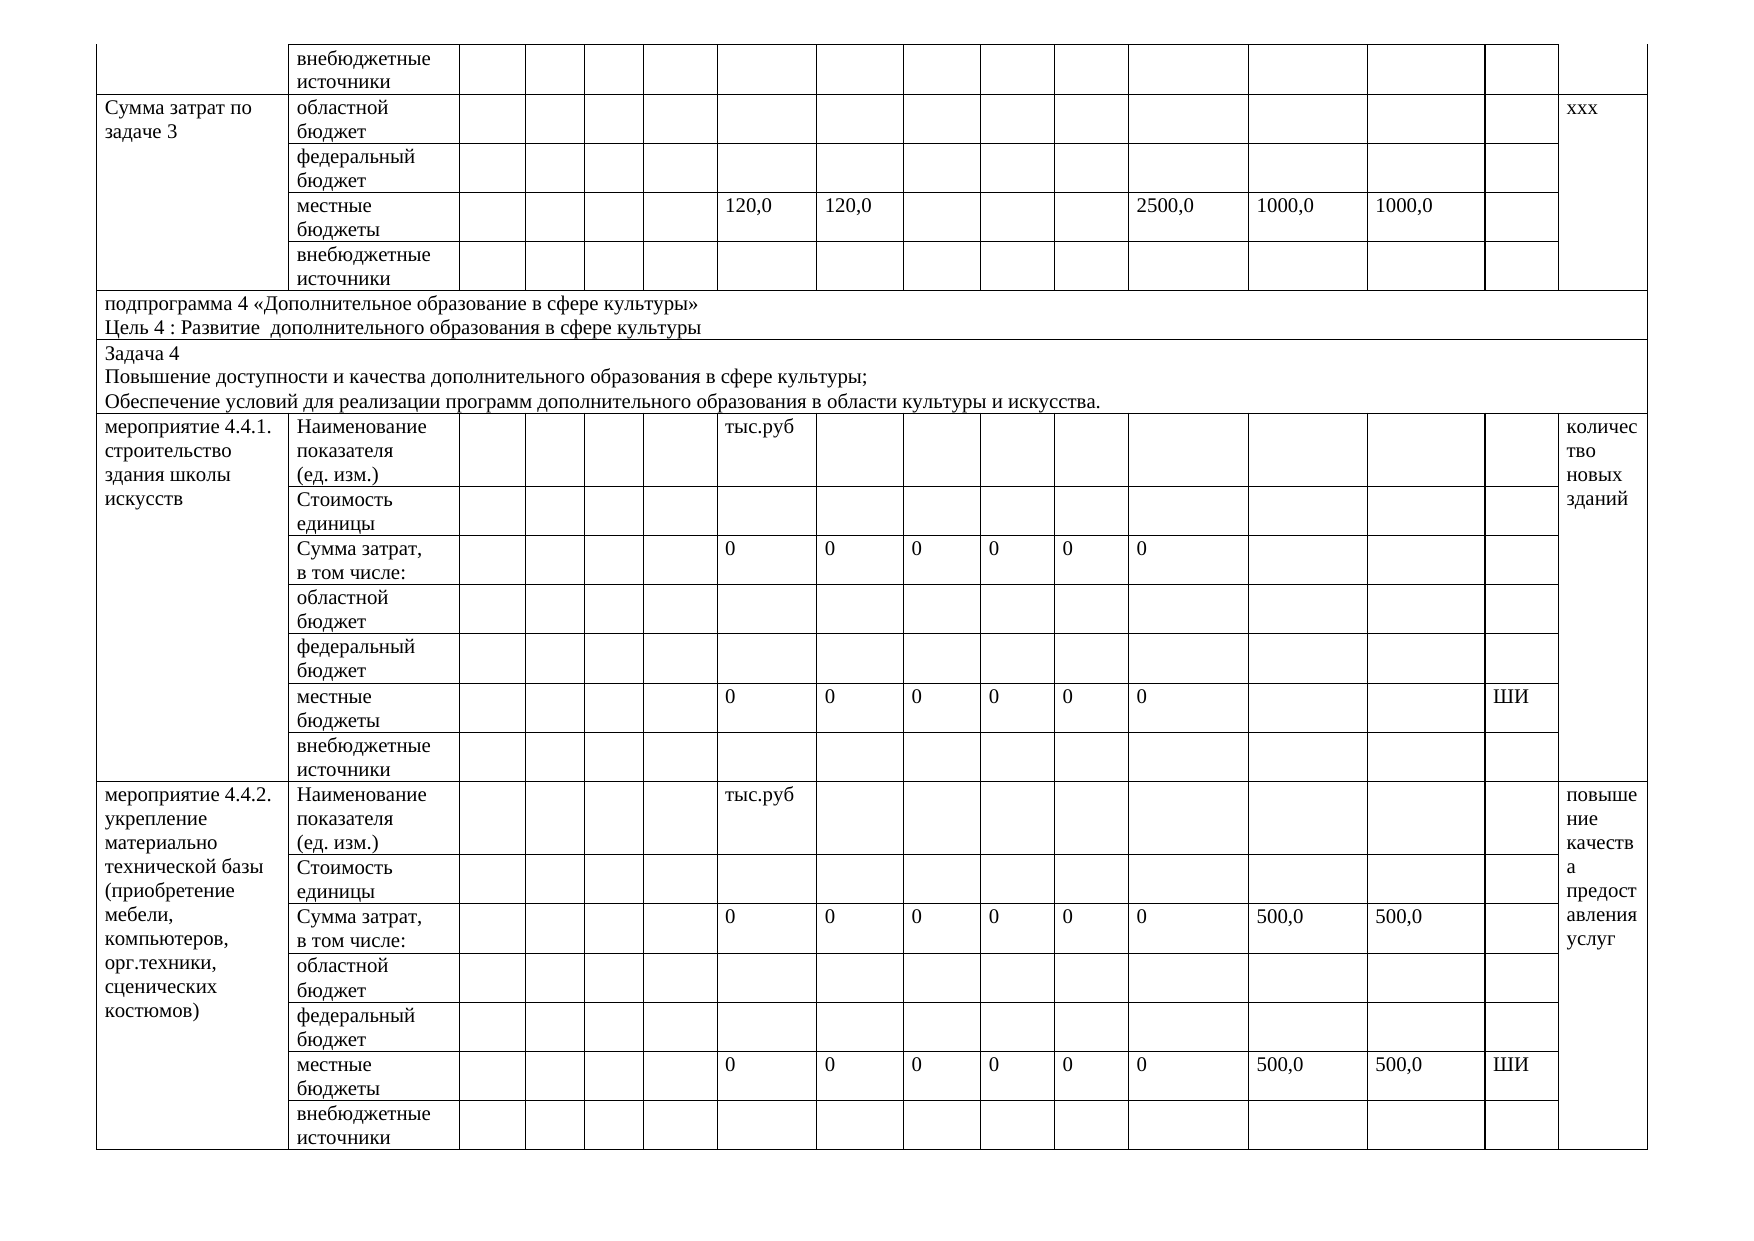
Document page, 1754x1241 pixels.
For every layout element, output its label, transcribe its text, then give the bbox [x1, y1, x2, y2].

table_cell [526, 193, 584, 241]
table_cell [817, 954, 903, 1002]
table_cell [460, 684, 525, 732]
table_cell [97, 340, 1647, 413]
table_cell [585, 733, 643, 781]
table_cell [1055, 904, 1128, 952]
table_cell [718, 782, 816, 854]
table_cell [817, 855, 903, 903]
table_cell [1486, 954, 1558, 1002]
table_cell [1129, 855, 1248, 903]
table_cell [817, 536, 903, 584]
table_cell [981, 144, 1054, 192]
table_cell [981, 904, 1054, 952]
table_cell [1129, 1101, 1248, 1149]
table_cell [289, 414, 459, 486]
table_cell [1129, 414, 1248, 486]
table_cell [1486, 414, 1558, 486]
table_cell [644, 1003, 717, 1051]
table_cell [1486, 144, 1558, 192]
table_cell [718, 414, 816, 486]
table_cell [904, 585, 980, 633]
table_cell [1055, 45, 1128, 93]
table_cell федеральный бюджет [289, 144, 459, 192]
table_cell [1486, 95, 1558, 143]
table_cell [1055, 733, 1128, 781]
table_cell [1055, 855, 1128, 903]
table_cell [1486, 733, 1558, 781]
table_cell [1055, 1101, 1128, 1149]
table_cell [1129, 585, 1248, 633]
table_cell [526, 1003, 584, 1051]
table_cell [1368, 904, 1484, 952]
table_cell [460, 144, 525, 192]
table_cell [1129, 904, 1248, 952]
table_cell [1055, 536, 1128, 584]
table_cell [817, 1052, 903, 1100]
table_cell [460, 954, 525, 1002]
table_cell [1055, 144, 1128, 192]
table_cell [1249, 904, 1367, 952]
table_cell [1055, 95, 1128, 143]
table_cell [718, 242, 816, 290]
table_cell [1368, 95, 1484, 143]
table_cell [644, 144, 717, 192]
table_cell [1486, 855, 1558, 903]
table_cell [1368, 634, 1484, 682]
table_cell [1249, 45, 1367, 93]
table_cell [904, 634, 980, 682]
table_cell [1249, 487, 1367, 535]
table_cell [904, 144, 980, 192]
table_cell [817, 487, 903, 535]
table_cell [817, 144, 903, 192]
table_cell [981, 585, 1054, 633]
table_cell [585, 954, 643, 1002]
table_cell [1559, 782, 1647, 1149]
table_cell [1486, 45, 1558, 93]
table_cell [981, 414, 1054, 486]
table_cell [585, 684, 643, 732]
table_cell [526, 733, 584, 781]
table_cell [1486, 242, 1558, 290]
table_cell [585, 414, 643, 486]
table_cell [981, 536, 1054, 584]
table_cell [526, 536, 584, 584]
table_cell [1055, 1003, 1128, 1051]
table_cell областной бюджет [289, 95, 459, 143]
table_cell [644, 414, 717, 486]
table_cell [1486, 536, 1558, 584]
table_cell [718, 95, 816, 143]
table_cell [718, 45, 816, 93]
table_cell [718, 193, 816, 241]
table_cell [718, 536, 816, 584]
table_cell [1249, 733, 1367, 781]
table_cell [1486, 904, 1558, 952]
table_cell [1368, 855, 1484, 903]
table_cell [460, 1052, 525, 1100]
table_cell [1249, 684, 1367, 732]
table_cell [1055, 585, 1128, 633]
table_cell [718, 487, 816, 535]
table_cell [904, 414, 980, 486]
table_cell [460, 95, 525, 143]
table_cell [1249, 95, 1367, 143]
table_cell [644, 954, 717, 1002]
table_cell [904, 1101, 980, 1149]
table_cell [904, 45, 980, 93]
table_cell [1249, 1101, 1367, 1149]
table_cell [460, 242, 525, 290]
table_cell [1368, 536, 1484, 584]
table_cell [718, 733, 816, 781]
table_cell [718, 144, 816, 192]
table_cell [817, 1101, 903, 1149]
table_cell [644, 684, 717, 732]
table_cell местные бюджеты [289, 193, 459, 241]
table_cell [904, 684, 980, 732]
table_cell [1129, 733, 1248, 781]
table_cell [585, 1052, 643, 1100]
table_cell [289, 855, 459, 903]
table_cell [981, 45, 1054, 93]
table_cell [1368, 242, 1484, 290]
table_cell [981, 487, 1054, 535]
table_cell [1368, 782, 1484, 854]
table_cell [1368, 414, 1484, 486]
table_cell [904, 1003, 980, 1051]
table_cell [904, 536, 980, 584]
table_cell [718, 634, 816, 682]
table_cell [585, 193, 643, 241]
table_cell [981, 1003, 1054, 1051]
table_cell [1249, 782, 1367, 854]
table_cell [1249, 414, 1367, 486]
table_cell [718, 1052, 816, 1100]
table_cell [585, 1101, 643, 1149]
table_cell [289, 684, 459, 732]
table_cell [526, 144, 584, 192]
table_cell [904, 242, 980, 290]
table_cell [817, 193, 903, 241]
table_cell [526, 95, 584, 143]
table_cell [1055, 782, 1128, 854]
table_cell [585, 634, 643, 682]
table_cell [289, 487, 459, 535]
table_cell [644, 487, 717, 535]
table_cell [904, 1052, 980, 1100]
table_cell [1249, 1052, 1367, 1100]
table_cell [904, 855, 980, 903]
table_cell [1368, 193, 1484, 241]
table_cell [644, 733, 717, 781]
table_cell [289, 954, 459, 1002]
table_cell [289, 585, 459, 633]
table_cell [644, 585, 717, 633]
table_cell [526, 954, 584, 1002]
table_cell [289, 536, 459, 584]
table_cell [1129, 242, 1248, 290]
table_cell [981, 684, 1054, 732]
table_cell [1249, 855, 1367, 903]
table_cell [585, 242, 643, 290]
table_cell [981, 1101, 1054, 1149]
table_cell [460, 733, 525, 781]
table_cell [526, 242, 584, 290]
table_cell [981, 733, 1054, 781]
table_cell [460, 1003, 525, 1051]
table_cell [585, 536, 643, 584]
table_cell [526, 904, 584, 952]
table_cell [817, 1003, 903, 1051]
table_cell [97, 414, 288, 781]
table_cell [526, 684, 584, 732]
table_cell [644, 95, 717, 143]
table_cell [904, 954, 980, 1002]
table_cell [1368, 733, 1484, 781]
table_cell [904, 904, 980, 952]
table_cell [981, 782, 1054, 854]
table_cell [1249, 144, 1367, 192]
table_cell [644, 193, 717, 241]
table_cell Сумма затрат по задаче 3 [97, 95, 288, 290]
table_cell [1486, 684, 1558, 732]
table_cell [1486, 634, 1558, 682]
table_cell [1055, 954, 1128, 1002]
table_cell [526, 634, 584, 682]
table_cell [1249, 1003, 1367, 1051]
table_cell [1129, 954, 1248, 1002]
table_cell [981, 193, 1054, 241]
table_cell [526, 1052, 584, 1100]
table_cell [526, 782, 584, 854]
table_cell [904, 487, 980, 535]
table_cell [585, 144, 643, 192]
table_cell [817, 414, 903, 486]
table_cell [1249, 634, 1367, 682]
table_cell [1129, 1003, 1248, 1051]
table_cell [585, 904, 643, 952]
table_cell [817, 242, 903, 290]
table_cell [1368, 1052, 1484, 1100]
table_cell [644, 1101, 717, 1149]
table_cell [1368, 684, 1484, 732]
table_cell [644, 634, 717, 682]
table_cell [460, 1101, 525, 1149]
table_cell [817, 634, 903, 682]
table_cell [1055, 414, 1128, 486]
table_cell [1129, 144, 1248, 192]
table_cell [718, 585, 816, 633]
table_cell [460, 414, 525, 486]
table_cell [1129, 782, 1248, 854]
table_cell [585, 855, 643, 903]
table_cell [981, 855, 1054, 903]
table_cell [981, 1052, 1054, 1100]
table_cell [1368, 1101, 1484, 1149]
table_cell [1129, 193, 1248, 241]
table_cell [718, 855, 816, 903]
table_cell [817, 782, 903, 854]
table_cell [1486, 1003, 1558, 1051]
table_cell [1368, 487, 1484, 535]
table_cell [460, 193, 525, 241]
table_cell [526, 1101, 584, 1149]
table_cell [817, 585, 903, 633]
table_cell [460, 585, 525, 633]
table_cell [1368, 144, 1484, 192]
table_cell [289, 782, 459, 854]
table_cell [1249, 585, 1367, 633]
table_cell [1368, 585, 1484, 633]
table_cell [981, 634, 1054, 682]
table_cell [981, 95, 1054, 143]
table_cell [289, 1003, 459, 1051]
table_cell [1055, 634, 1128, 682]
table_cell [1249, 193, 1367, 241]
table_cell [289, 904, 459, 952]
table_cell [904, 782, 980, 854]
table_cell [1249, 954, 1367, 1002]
table_cell [1368, 45, 1484, 93]
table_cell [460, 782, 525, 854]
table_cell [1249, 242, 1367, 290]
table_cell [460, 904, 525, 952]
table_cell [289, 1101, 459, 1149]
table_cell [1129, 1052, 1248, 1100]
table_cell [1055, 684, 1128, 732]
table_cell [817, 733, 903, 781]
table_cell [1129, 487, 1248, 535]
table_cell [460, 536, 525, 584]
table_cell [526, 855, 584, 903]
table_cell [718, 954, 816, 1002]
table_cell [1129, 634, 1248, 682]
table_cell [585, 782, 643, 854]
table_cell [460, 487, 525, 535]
table_cell [817, 45, 903, 93]
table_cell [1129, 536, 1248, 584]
table_cell [1129, 95, 1248, 143]
table_cell [904, 95, 980, 143]
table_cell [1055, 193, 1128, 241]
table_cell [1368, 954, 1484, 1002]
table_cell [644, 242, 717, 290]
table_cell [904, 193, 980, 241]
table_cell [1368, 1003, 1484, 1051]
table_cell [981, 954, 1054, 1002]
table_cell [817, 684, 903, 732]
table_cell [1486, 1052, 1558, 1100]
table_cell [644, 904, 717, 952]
table_cell ххх [1559, 95, 1647, 290]
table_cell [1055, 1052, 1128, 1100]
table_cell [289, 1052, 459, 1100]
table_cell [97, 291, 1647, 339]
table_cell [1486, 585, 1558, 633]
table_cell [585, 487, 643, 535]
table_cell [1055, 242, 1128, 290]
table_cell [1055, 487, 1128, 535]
table_cell [585, 95, 643, 143]
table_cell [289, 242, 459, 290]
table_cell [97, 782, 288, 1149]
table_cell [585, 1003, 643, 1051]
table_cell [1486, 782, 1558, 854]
table_cell [526, 45, 584, 93]
table_cell [1129, 45, 1248, 93]
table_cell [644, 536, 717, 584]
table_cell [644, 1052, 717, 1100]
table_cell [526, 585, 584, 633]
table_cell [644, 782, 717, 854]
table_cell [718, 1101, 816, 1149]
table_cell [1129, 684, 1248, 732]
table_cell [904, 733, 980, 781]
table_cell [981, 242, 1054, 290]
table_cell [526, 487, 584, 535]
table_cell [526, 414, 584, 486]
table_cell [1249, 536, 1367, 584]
table_cell [460, 45, 525, 93]
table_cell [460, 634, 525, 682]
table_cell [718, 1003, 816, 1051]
table_cell [644, 45, 717, 93]
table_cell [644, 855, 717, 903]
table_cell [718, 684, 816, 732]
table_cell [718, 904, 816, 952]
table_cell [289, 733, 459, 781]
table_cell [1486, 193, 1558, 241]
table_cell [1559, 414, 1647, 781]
table_cell [585, 45, 643, 93]
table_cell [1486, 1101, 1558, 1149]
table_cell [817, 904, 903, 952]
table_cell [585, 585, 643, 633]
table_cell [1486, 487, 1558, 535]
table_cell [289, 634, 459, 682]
table_cell [817, 95, 903, 143]
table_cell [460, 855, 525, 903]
table_cell внебюджетные источники [289, 45, 459, 93]
